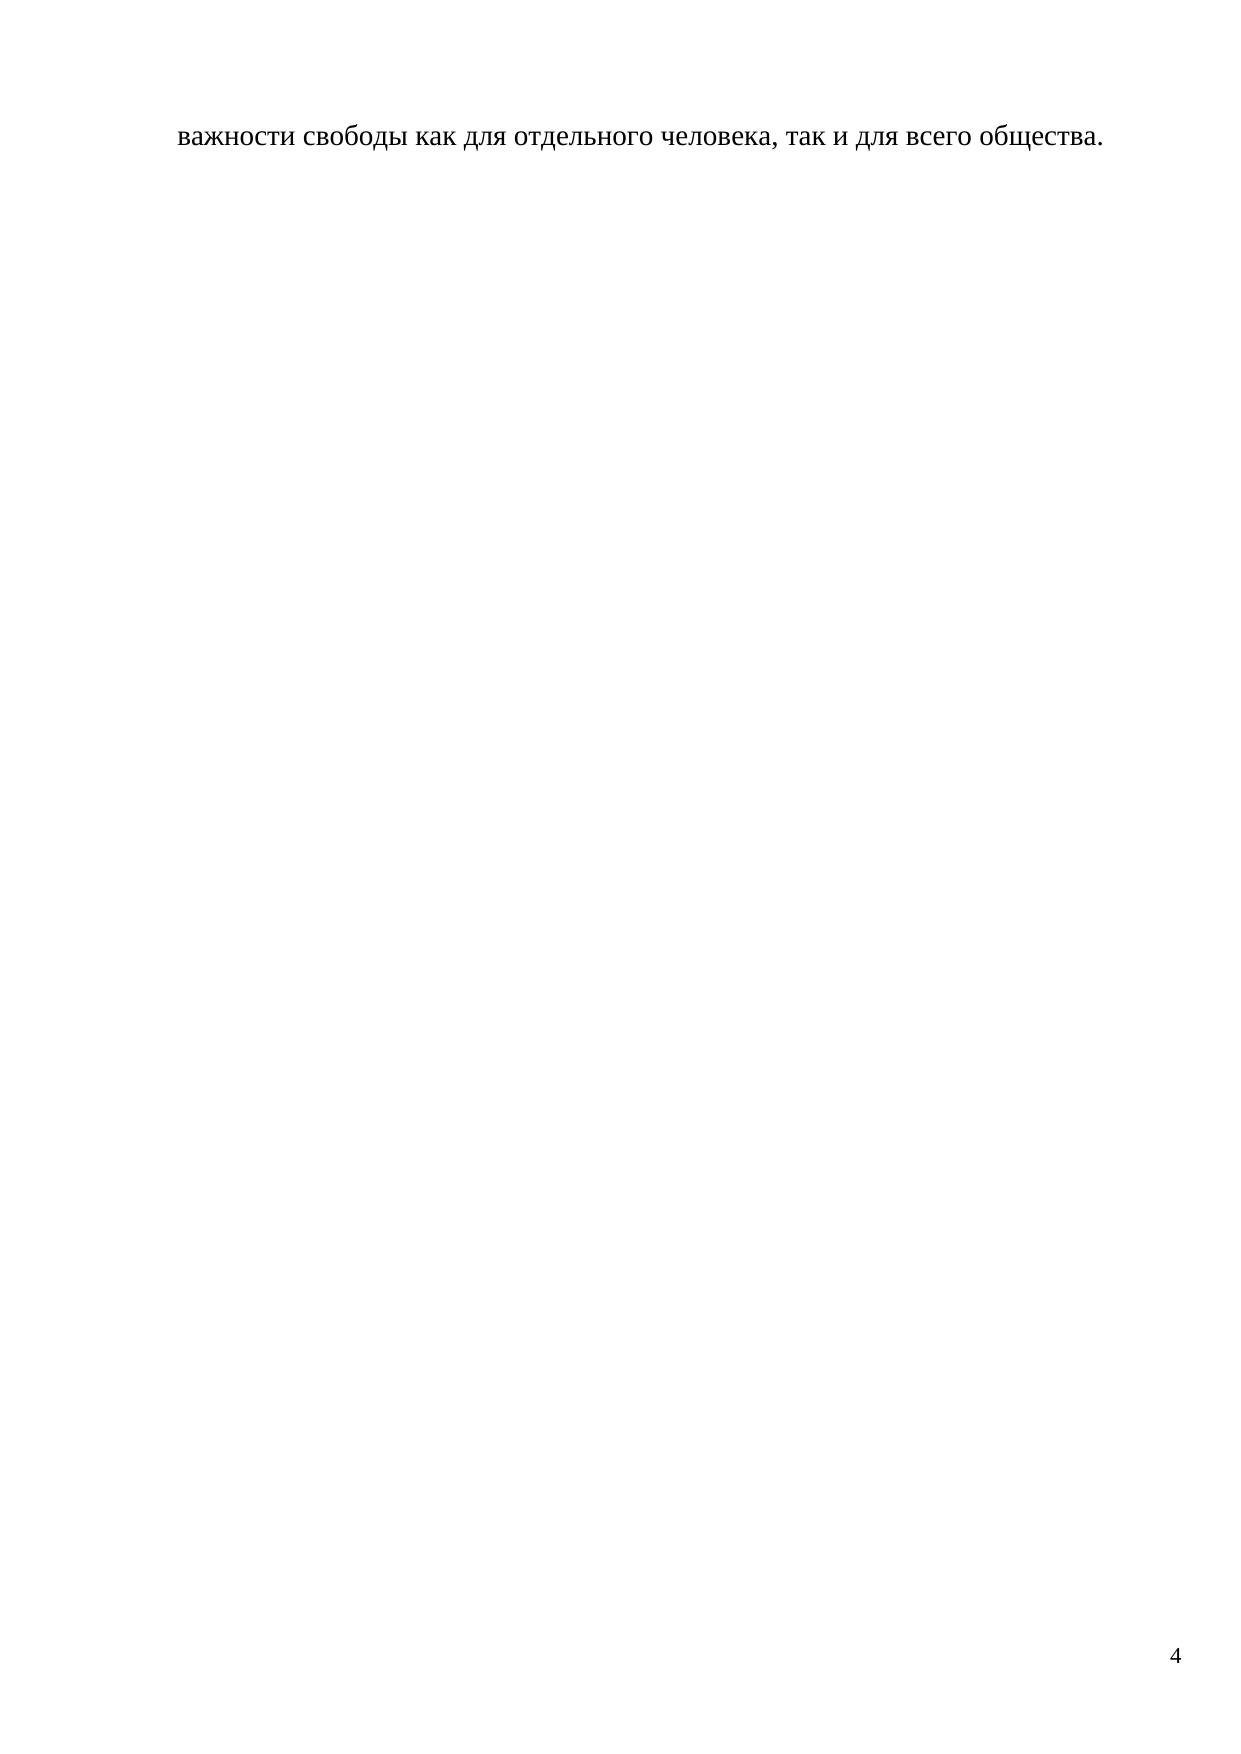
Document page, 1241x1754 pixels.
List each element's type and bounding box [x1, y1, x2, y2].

text [177, 118, 1181, 152]
